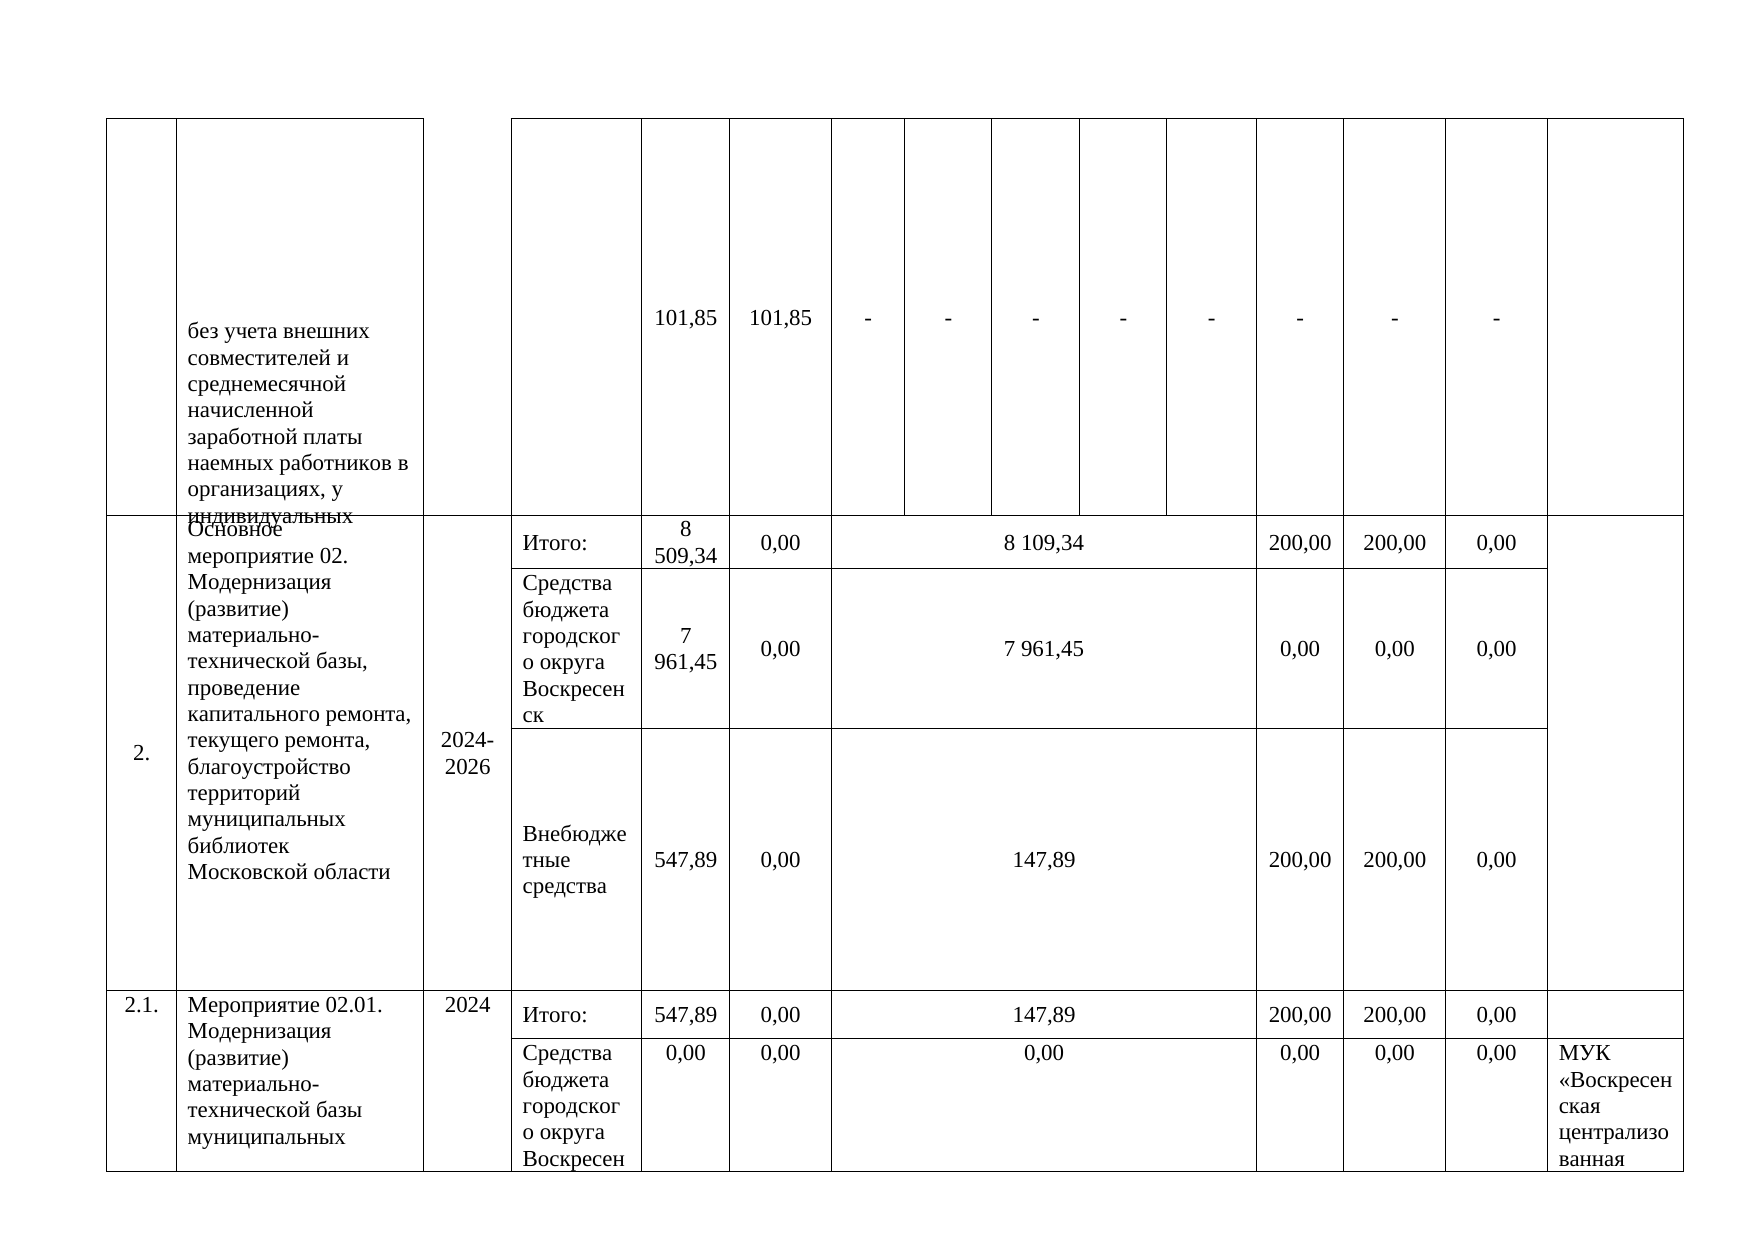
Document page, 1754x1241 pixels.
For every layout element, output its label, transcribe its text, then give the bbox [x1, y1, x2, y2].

table_cell 200,00 [1344, 516, 1445, 568]
table_cell Внебюджетные средства [512, 729, 641, 990]
table_cell 0,00 [642, 1039, 729, 1171]
table_cell 0,00 [1446, 516, 1547, 568]
table_cell 2. [107, 516, 176, 990]
table_cell - [1344, 119, 1445, 514]
table_cell 0,00 [1344, 569, 1445, 727]
table_cell - [1257, 119, 1343, 514]
table_cell - [905, 119, 991, 514]
table_cell - [832, 119, 904, 514]
table_cell 0,00 [1446, 569, 1547, 727]
table_cell 0,00 [730, 729, 831, 990]
table_cell 0,00 [730, 1039, 831, 1171]
table_cell 8 109,34 [832, 516, 1256, 568]
table_cell 147,89 [832, 729, 1256, 990]
table_cell [1548, 516, 1683, 990]
table_cell 101,85 [730, 119, 831, 514]
table_cell Средства бюджета городского округа Воскресенск [512, 569, 641, 727]
table_cell 0,00 [1446, 1039, 1547, 1171]
table_cell [1548, 991, 1683, 1038]
table_cell - [1446, 119, 1547, 514]
table_cell Мероприятие 02.01. Модернизация (развитие) материально-технической базы муниципальных библиотек [177, 991, 423, 1171]
table_cell 200,00 [1344, 991, 1445, 1038]
table_cell 101,85 [642, 119, 729, 514]
table_cell 0,00 [1257, 1039, 1343, 1171]
table_cell 200,00 [1344, 729, 1445, 990]
table_cell 547,89 [642, 729, 729, 990]
table_cell 0,00 [1446, 729, 1547, 990]
table_cell 547,89 [642, 991, 729, 1038]
table_cell 0,00 [1257, 569, 1343, 727]
table_cell 147,89 [832, 991, 1256, 1038]
table_cell 8 509,34 [642, 516, 729, 568]
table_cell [512, 1039, 641, 1171]
table_cell 2024 [424, 991, 511, 1171]
table_cell 7 961,45 [832, 569, 1256, 727]
table_cell 2024-2026 [424, 516, 511, 990]
table_cell - [1167, 119, 1256, 514]
table_cell 0,00 [730, 991, 831, 1038]
table_cell - [1080, 119, 1166, 514]
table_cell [1548, 1039, 1683, 1171]
table_cell 0,00 [832, 1039, 1256, 1171]
table_cell 200,00 [1257, 991, 1343, 1038]
table_cell 200,00 [1257, 516, 1343, 568]
table_cell Основное мероприятие 02. Модернизация (развитие) материально-технической базы, проведение капитального ремонта, текущего ремонта, благоустройство территорий муниципальных библиотек Московской области [177, 516, 423, 990]
table_cell Итого: [512, 516, 641, 568]
table_cell 0,00 [1446, 991, 1547, 1038]
table_cell 0,00 [730, 569, 831, 727]
table_cell Итого: [512, 991, 641, 1038]
table_cell 7 961,45 [642, 569, 729, 727]
table_cell [1548, 119, 1683, 514]
table_cell - [992, 119, 1079, 514]
table_cell 0,00 [1344, 1039, 1445, 1171]
table_cell 200,00 [1257, 729, 1343, 990]
table_cell 0,00 [730, 516, 831, 568]
table_cell 2.1. [107, 991, 176, 1171]
